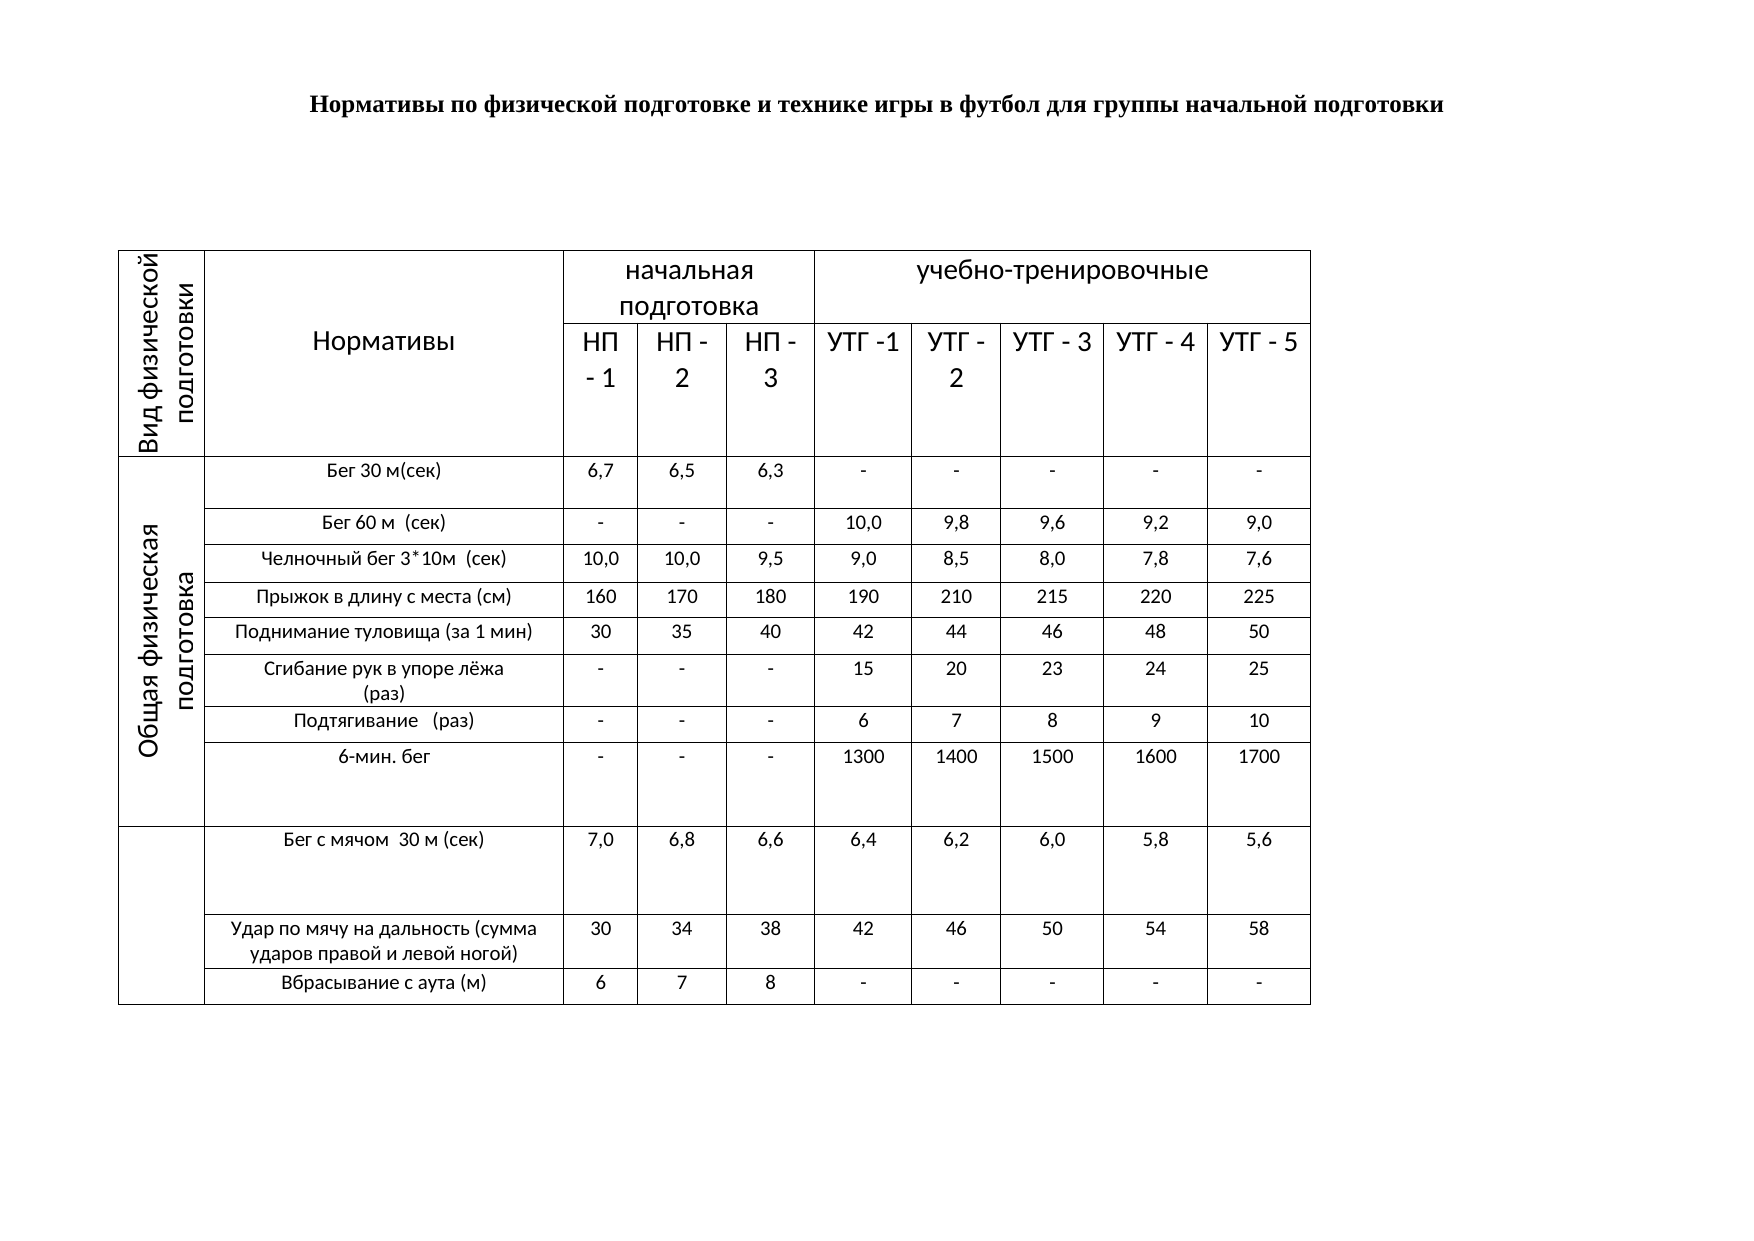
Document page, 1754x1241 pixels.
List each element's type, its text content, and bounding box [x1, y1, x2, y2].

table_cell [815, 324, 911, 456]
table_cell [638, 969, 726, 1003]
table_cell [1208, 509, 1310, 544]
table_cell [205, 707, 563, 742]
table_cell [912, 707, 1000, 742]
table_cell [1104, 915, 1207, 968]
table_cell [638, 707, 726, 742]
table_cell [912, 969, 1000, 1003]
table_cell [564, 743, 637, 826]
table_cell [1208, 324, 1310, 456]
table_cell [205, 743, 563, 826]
text Нормативы по физической подготовке и технике игры в футбол для группы начальной подготовки [118, 89, 1636, 117]
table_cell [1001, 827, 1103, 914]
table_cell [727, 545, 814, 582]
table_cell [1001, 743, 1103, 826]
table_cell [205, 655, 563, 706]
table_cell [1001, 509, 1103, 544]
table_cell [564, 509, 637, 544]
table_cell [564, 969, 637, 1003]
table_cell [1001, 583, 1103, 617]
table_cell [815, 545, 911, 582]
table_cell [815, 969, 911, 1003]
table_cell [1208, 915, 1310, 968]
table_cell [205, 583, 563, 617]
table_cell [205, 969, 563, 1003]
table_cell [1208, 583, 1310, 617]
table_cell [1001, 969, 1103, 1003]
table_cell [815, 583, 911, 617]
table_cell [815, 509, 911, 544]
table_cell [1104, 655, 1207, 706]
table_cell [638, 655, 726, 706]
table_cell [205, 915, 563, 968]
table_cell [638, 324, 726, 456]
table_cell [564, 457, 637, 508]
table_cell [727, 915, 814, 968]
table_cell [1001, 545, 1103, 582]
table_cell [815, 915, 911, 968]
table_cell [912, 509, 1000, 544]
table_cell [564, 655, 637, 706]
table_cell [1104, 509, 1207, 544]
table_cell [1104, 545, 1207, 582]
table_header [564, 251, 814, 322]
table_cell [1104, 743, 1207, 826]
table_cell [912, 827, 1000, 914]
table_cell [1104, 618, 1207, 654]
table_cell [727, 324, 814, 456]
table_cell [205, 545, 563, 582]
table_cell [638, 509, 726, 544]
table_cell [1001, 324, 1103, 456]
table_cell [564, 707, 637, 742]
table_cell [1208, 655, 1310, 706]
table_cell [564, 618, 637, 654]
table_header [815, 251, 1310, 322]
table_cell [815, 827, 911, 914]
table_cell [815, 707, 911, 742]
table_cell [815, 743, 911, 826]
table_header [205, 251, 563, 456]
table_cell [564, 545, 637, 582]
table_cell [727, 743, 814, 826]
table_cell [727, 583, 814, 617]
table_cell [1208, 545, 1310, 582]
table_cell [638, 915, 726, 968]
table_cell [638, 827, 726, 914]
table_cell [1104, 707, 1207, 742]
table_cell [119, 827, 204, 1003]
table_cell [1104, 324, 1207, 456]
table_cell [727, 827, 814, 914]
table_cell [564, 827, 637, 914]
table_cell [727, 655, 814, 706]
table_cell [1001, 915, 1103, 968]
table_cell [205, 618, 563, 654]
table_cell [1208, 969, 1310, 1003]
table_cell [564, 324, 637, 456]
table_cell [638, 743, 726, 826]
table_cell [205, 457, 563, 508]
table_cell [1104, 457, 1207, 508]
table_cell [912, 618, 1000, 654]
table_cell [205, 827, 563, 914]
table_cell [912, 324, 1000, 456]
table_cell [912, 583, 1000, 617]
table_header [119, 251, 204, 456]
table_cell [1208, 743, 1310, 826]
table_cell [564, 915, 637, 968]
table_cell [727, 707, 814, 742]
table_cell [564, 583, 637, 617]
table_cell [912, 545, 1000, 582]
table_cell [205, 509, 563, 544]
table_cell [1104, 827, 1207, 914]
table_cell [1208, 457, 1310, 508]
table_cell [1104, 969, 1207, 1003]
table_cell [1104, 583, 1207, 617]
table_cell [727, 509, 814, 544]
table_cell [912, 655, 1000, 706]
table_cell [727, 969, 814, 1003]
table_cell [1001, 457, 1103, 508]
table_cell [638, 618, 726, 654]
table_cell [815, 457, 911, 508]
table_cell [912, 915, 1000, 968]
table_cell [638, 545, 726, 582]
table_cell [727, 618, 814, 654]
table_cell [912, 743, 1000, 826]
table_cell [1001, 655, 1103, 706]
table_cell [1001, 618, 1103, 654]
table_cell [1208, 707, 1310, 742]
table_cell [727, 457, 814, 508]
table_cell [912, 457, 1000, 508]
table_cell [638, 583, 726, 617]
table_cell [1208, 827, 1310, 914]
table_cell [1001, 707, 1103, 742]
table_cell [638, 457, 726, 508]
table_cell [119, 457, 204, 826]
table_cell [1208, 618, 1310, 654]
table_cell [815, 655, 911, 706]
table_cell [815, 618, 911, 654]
